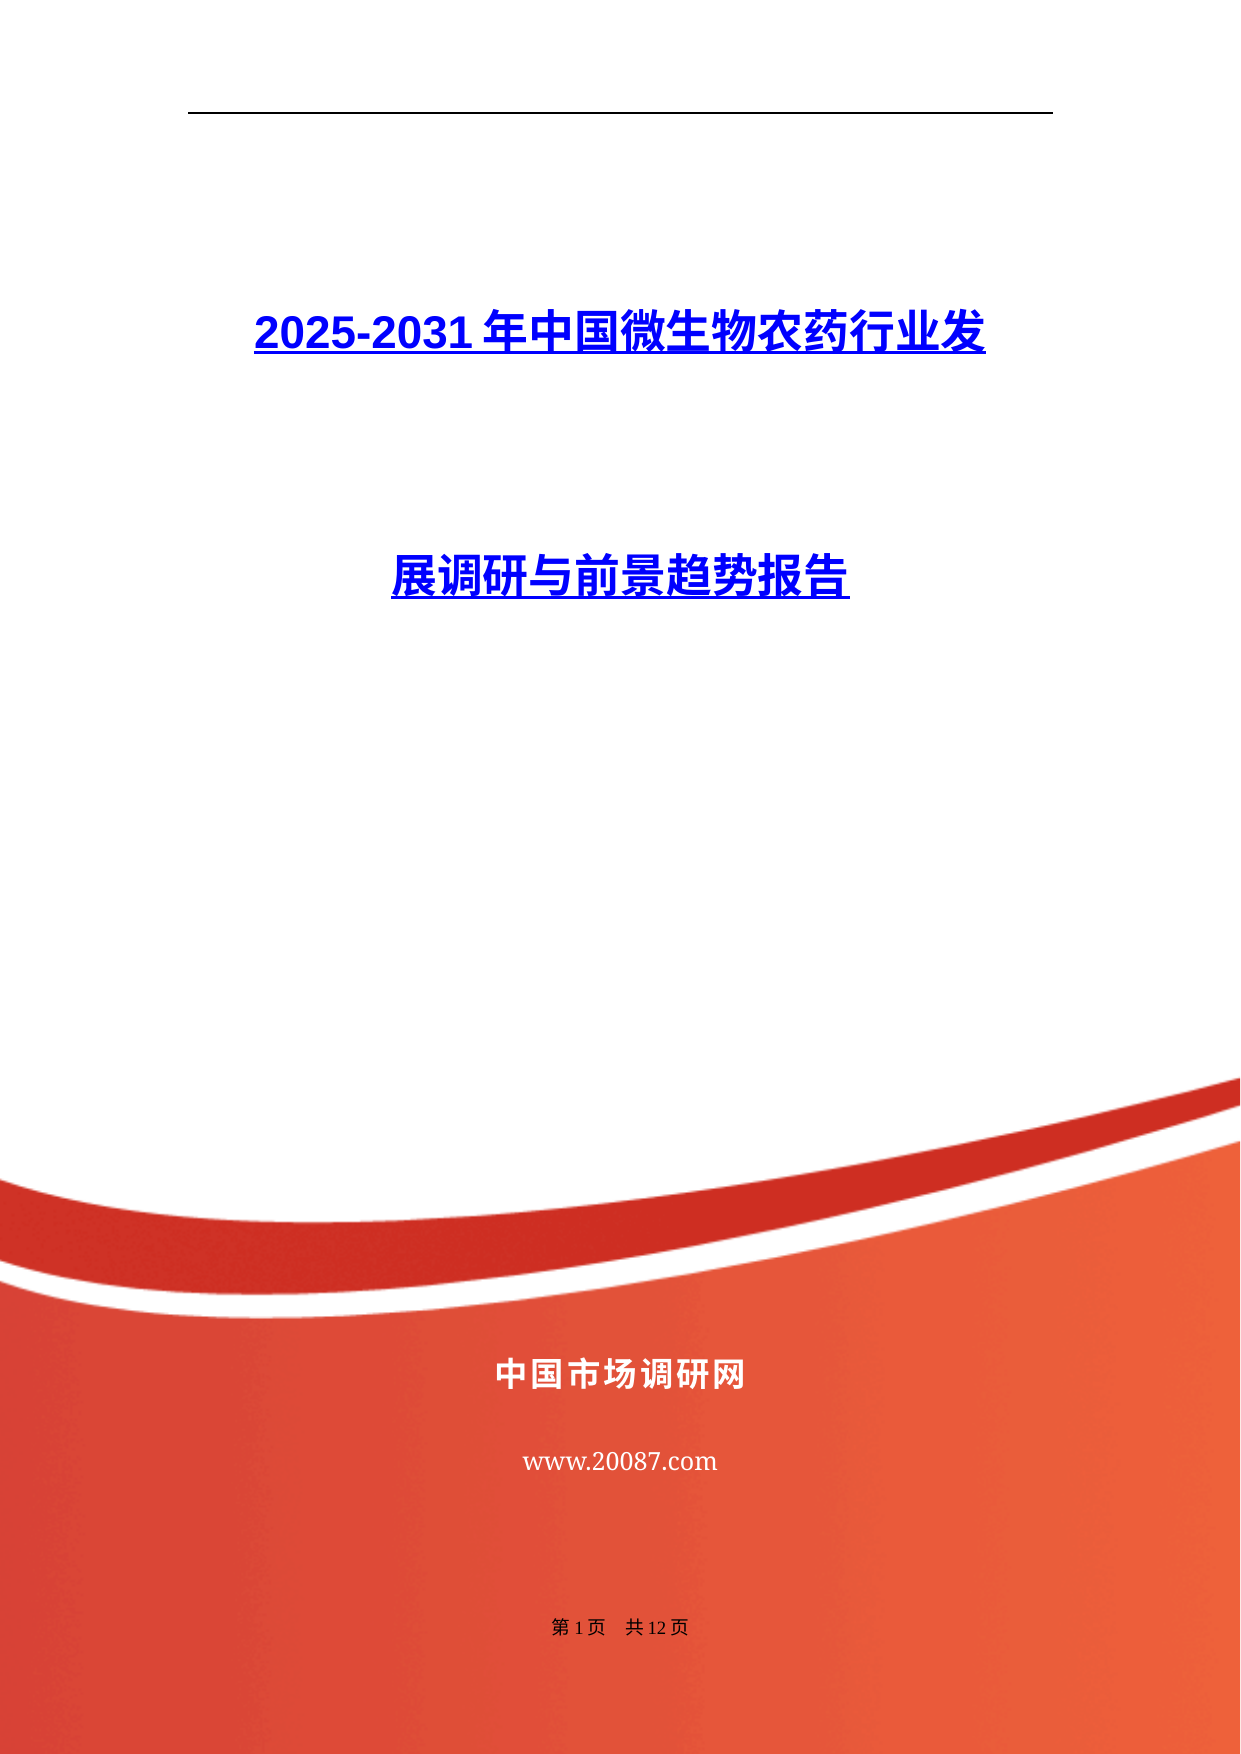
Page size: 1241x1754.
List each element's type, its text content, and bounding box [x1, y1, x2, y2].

text www.20087.com [187, 1428, 1053, 1493]
table_header 2025-2031年中国微生物农药行业发展调研与前景趋势报告 [188, 207, 1053, 773]
picture [0, 1006, 1241, 1754]
subtitle 中国市场调研网 [187, 1339, 1053, 1404]
